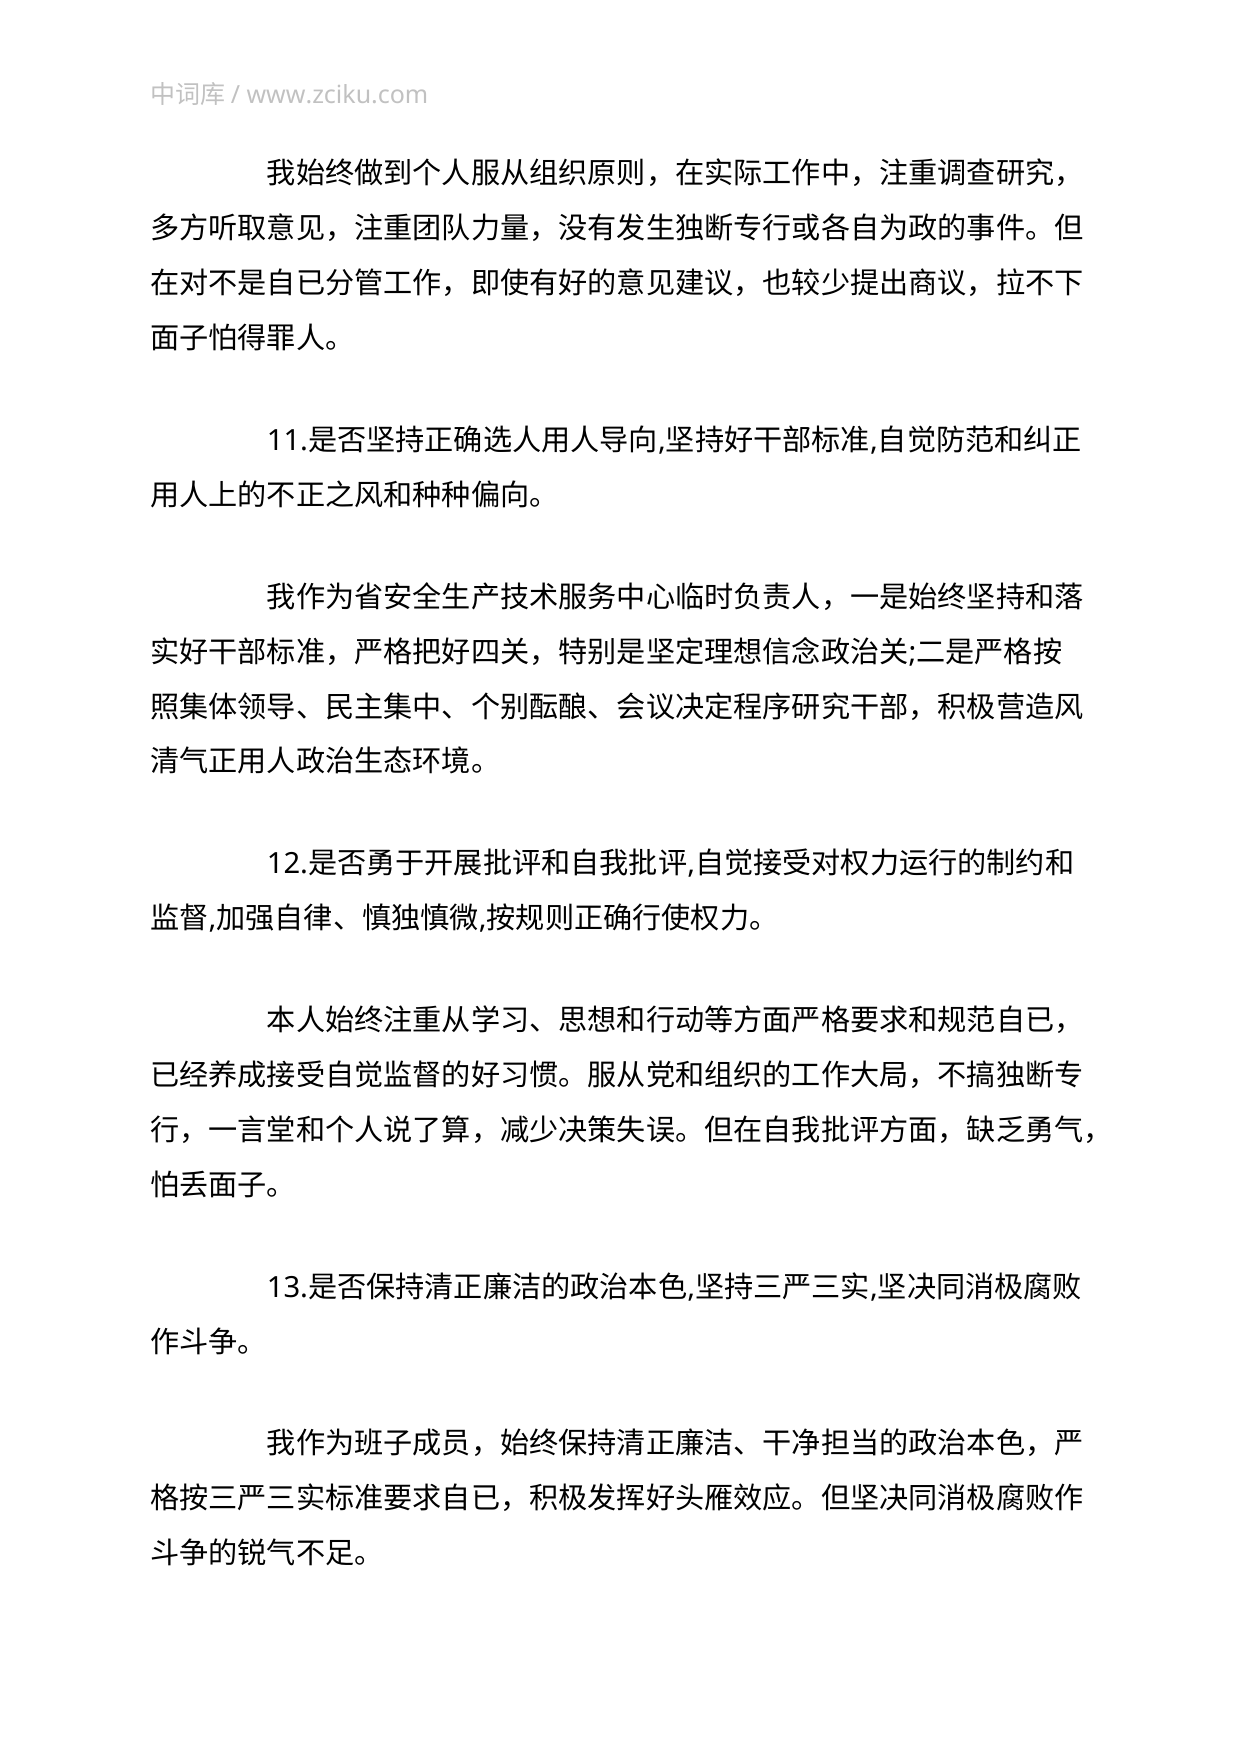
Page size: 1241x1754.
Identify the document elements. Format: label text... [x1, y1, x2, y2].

text 13.是否保持清正廉洁的政治本色,坚持三严三实,坚决同消极腐败作斗争。 [150, 1263, 1090, 1361]
text 我作为省安全生产技术服务中心临时负责人，一是始终坚持和落实好干部标准，严格把好四关，特别是坚定理想信念政治关;二是严格按照集体领导、民主集中、个别酝酿、会议决定程序研究干部，积极营造风清气正用人政治生态环境。 [150, 573, 1090, 780]
text 12.是否勇于开展批评和自我批评,自觉接受对权力运行的制约和监督,加强自律、慎独慎微,按规则正确行使权力。 [150, 840, 1090, 937]
text 11.是否坚持正确选人用人导向,坚持好干部标准,自觉防范和纠正用人上的不正之风和种种偏向。 [150, 416, 1090, 514]
text 本人始终注重从学习、思想和行动等方面严格要求和规范自已，已经养成接受自觉监督的好习惯。服从党和组织的工作大局，不搞独断专行，一言堂和个人说了算，减少决策失误。但在自我批评方面，缺乏勇气，怕丢面子。 [150, 997, 1090, 1204]
text 我始终做到个人服从组织原则，在实际工作中，注重调查研究，多方听取意见，注重团队力量，没有发生独断专行或各自为政的事件。但在对不是自已分管工作，即使有好的意见建议，也较少提出商议，拉不下面子怕得罪人。 [150, 150, 1090, 357]
text 我作为班子成员，始终保持清正廉洁、干净担当的政治本色，严格按三严三实标准要求自已，积极发挥好头雁效应。但坚决同消极腐败作斗争的锐气不足。 [150, 1420, 1090, 1572]
